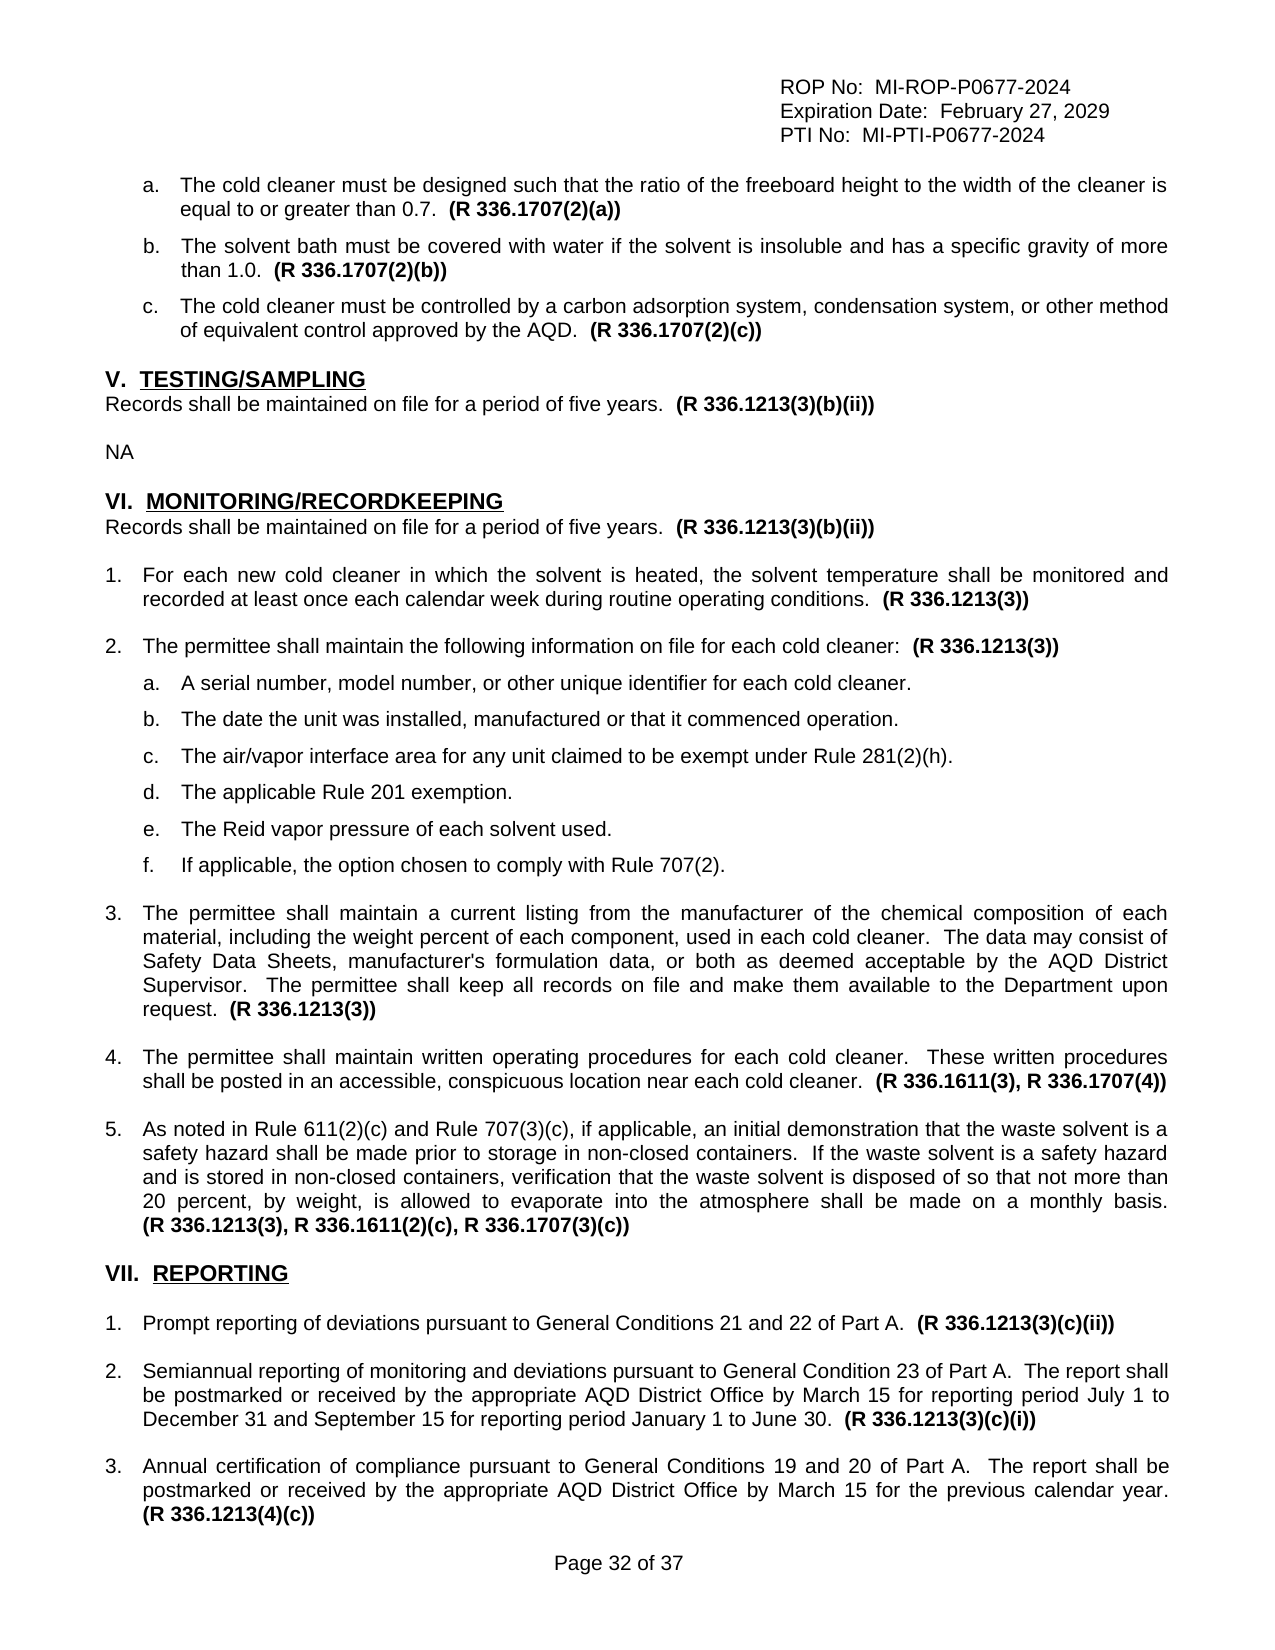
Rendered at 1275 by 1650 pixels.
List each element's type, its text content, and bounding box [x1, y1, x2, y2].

text b. The date the unit was installed, manufactured or that it commenced operation. [143, 707, 1170, 731]
text 2. The permittee shall maintain the following information on file for each cold cleaner: (R 336.1213(3)) [105, 634, 1170, 658]
text c. The cold cleaner must be controlled by a carbon adsorption system, condensation system, or other method of equivalent control approved by the AQD. (R 336.1707(2)(c)) [142, 294, 1170, 342]
text VII. REPORTING [105, 1260, 1170, 1287]
text 2. Semiannual reporting of monitoring and deviations pursuant to General Condition 23 of Part A. The report shall be postmarked or received by the appropriate AQD District Office by March 15 for reporting period July 1 to December 31 and September 15 for reporting period January 1 to June 30. (R 336.1213(3)(c)(i)) [105, 1358, 1170, 1430]
text 1. For each new cold cleaner in which the solvent is heated, the solvent temperature shall be monitored and recorded at least once each calendar week during routine operating conditions. (R 336.1213(3)) [105, 562, 1170, 610]
text 1. Prompt reporting of deviations pursuant to General Conditions 21 and 22 of Part A. (R 336.1213(3)(c)(ii)) [105, 1311, 1170, 1334]
text f. If applicable, the option chosen to comply with Rule 707(2). [143, 853, 1170, 877]
text 3. Annual certification of compliance pursuant to General Conditions 19 and 20 of Part A. The report shall be postmarked or received by the appropriate AQD District Office by March 15 for the previous calendar year. (R 336.1213(4)(c)) [105, 1454, 1170, 1526]
text a. A serial number, model number, or other unique identifier for each cold cleaner. [143, 671, 1170, 695]
text b. The solvent bath must be covered with water if the solvent is insoluble and has a specific gravity of more than 1.0. (R 336.1707(2)(b)) [143, 234, 1170, 282]
text c. The air/vapor interface area for any unit claimed to be exempt under Rule 281(2)(h). [143, 744, 1170, 768]
list The permittee shall maintain a current listing from the manufacturer of the chemical composition of each material, including the weight percent of each component, used in each cold cleaner. The data may consist of Safety Data Sheets, manufacturer's formulation data, or both as deemed acceptable by the AQD District Supervisor. The permittee shall keep all records on file and make them available to the Department upon request. (R 336.1213(3)) [105, 901, 1170, 1021]
list As noted in Rule 611(2)(c) and Rule 707(3)(c), if applicable, an initial demonstration that the waste solvent is a safety hazard shall be made prior to storage in non-closed containers. If the waste solvent is a safety hazard and is stored in non-closed containers, verification that the waste solvent is disposed of so that not more than 20 percent, by weight, is allowed to evaporate into the atmosphere shall be made on a monthly basis. (R 336.1213(3), R 336.1611(2)(c), R 336.1707(3)(c)) [105, 1117, 1170, 1236]
text Records shall be maintained on file for a period of five years. (R 336.1213(3)(b)(ii)) [105, 392, 1170, 416]
list The permittee shall maintain written operating procedures for each cold cleaner. These written procedures shall be posted in an accessible, conspicuous location near each cold cleaner. (R 336.1611(3), R 336.1707(4)) [105, 1045, 1170, 1093]
text e. The Reid vapor pressure of each solvent used. [143, 817, 1170, 841]
text Records shall be maintained on file for a period of five years. (R 336.1213(3)(b)(ii)) [105, 514, 1170, 538]
text NA [105, 440, 1170, 464]
text V. TESTING/SAMPLING [105, 366, 1170, 392]
text d. The applicable Rule 201 exemption. [143, 780, 1170, 804]
text VI. MONITORING/RECORDKEEPING [105, 488, 1170, 514]
text a. The cold cleaner must be designed such that the ratio of the freeboard height to the width of the cleaner is equal to or greater than 0.7. (R 336.1707(2)(a)) [142, 173, 1170, 221]
